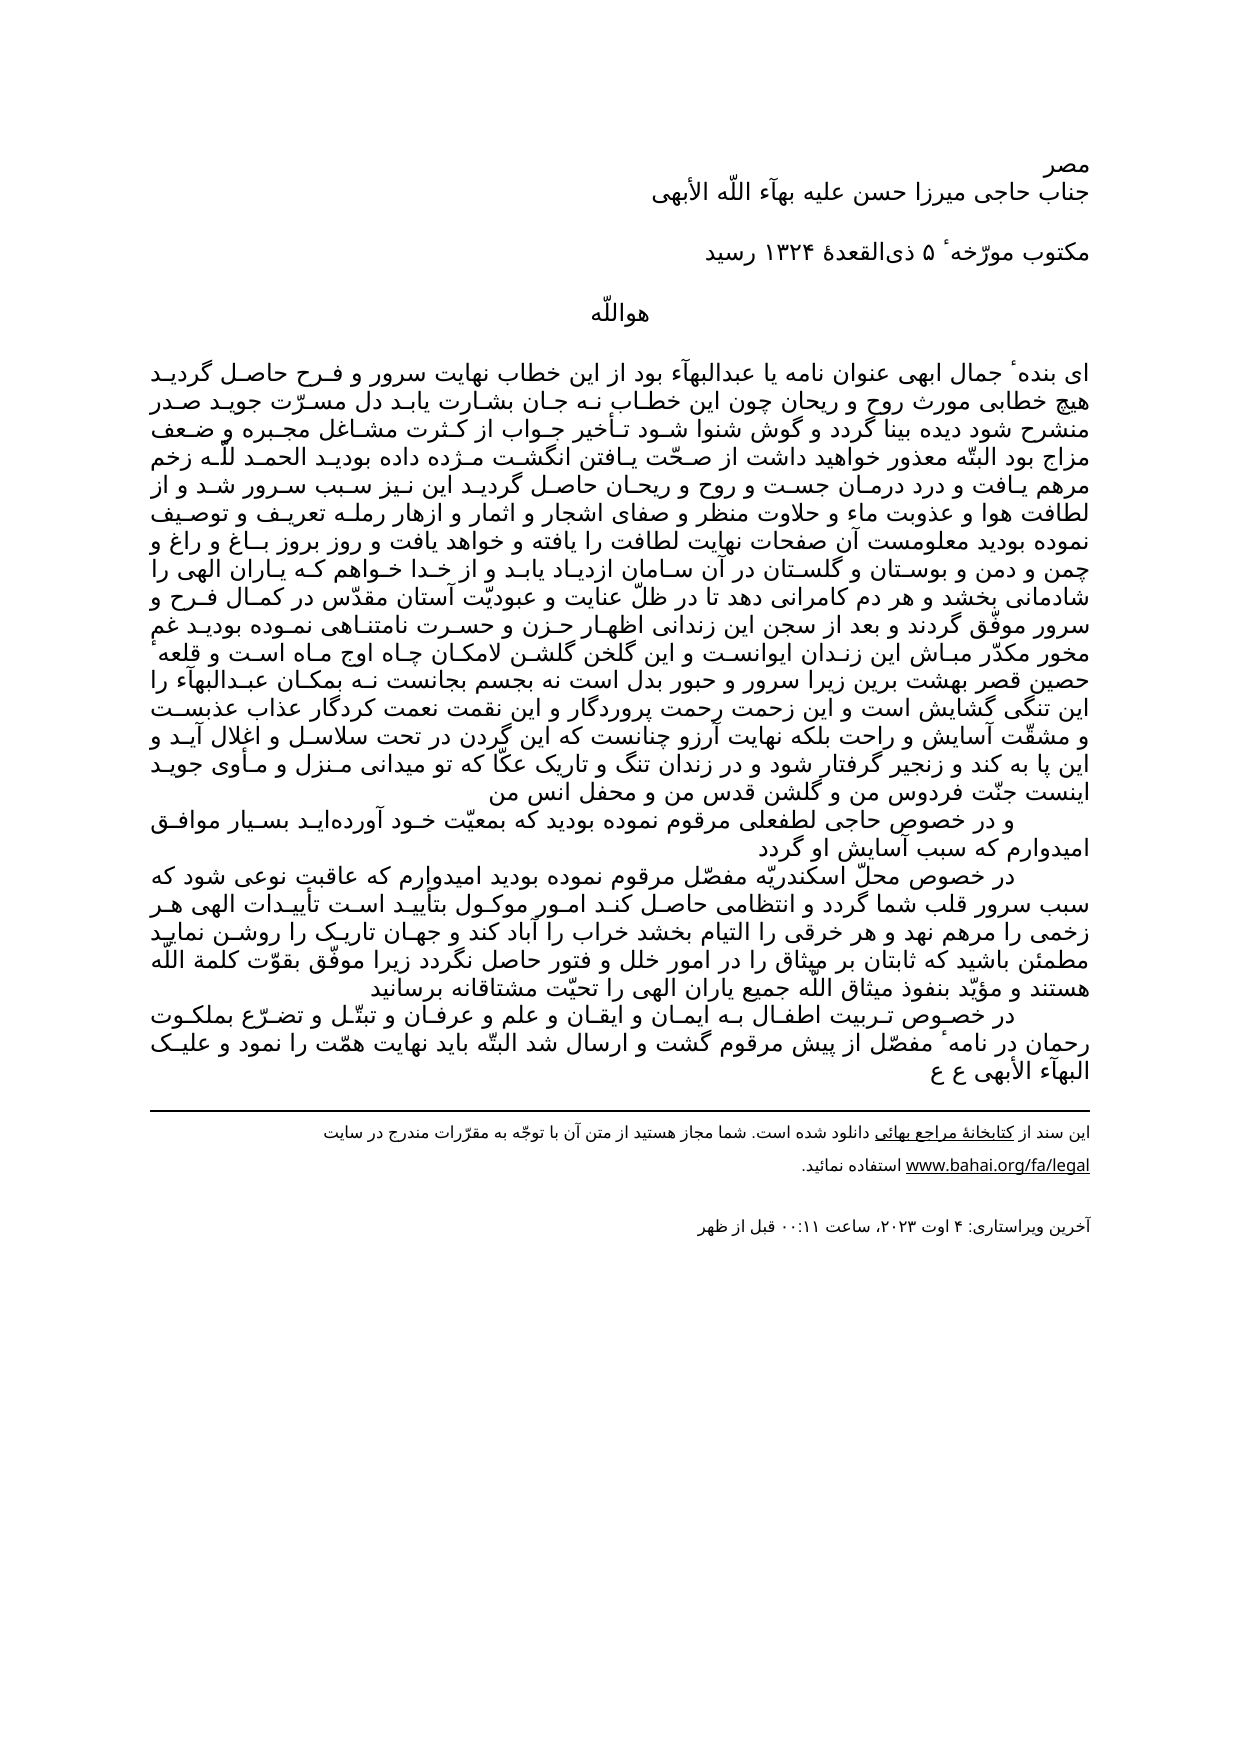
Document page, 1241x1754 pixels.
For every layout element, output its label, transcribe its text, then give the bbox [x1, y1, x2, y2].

text و در خصوص حاجی لطفعلی مرقوم نموده بودید که بمعیّت خود آورده‌اید بسیار موافق امیدوارم که سبب آسایش او گردد [150, 806, 1090, 862]
text جناب حاجی میرزا حسن علیه بهآء اللّه الأبهی [150, 178, 1090, 206]
text این سند از کتابخانهٔ مراجع بهائی دانلود شده است. شما مجاز هستید از متن آن با توجّه به مقرّرات مندرج در سایت www.bahai.org/fa/legal استفاده نمائید. [150, 1123, 1090, 1176]
text آخرین ویراستاری: ۴ اوت ۲۰۲٣، ساعت ۰۰:۱۱ قبل از ظهر [150, 1188, 1090, 1236]
text ای بندهٴ جمال ابهی عنوان نامه یا عبدالبهآء بود از این خطاب نهایت سرور و فرح حاصل گردید هیچ خطابی مورث روح و ریحان چون این خطاب نه جان بشارت یابد دل مسرّت جوید صدر منشرح شود دیده بینا گردد و گوش شنوا شود تأخیر جواب از کثرت مشاغل مجبره و ضعف مزاج بود البتّه معذور خواهید داشت از صحّت یافتن انگشت مژده داده بودید الحمد للّه زخم مرهم یافت و درد درمان جست و روح و ریحان حاصل گردید این نیز سبب سرور شد و از لطافت هوا و عذوبت ماء و حلاوت منظر و صفای اشجار و اثمار و ازهار رمله تعریف و توصیف نموده بودید معلومست آن صفحات نهایت لطافت را یافته و خواهد یافت و روز بروز باغ و راغ و چمن و دمن و بوستان و گلستان در آن سامان ازدیاد یابد و از خدا خواهم که یاران الهی را شادمانی بخشد و هر دم کامرانی دهد تا در ظلّ عنایت و عبودیّت آستان مقدّس در کمال فرح و سرور موفّق گردند و بعد از سجن این زندانی اظهار حزن و حسرت نامتناهی نموده بودید غم مخور مکدّر مباش این زندان ایوانست و این گلخن گلشن لامکان چاه اوج ماه است و قلعهٴ حصین قصر بهشت برین زیرا سرور و حبور بدل است نه بجسم بجانست نه بمکان عبدالبهآء را این تنگی گشایش است و این زحمت رحمت پروردگار و این نقمت نعمت کردگار عذاب عذبست و مشقّت آسایش و راحت بلکه نهایت آرزو چنانست که این گردن در تحت سلاسل و اغلال آید و این پا به کند و زنجیر گرفتار شود و در زندان تنگ و تاریک عکّا که تو میدانی منزل و مأوی جوید اینست جنّت فردوس من و گلشن قدس من و محفل انس من [150, 359, 1090, 806]
text در خصوص محلّ اسکندریّه مفصّل مرقوم نموده بودید امیدوارم که عاقبت نوعی شود که سبب سرور قلب شما گردد و انتظامی حاصل کند امور موکول بتأیید است تأییدات الهی هر زخمی را مرهم نهد و هر خرقی را التیام بخشد خراب را آباد کند و جهان تاریک را روشن نماید مطمئن باشید که ثابتان بر میثاق را در امور خلل و فتور حاصل نگردد زیرا موفّق بقوّت کلمة اللّه هستند و مؤیّد بنفوذ میثاق اللّه جمیع یاران الهی را تحیّت مشتاقانه برسانید [150, 862, 1090, 1002]
text هواللّه [150, 299, 1090, 327]
text در خصوص تربیت اطفال به ایمان و ایقان و علم و عرفان و تبتّل و تضرّع بملکوت رحمان در نامهٴ مفصّل از پیش مرقوم گشت و ارسال شد البتّه باید نهایت همّت را نمود و علیک البهآء الأبهی ع ع [150, 1002, 1090, 1085]
text مصر [150, 150, 1090, 178]
text مکتوب مورّخهٴ ۵ ذی‌القعدۀ ١٣٢۴ رسید [150, 238, 1090, 266]
